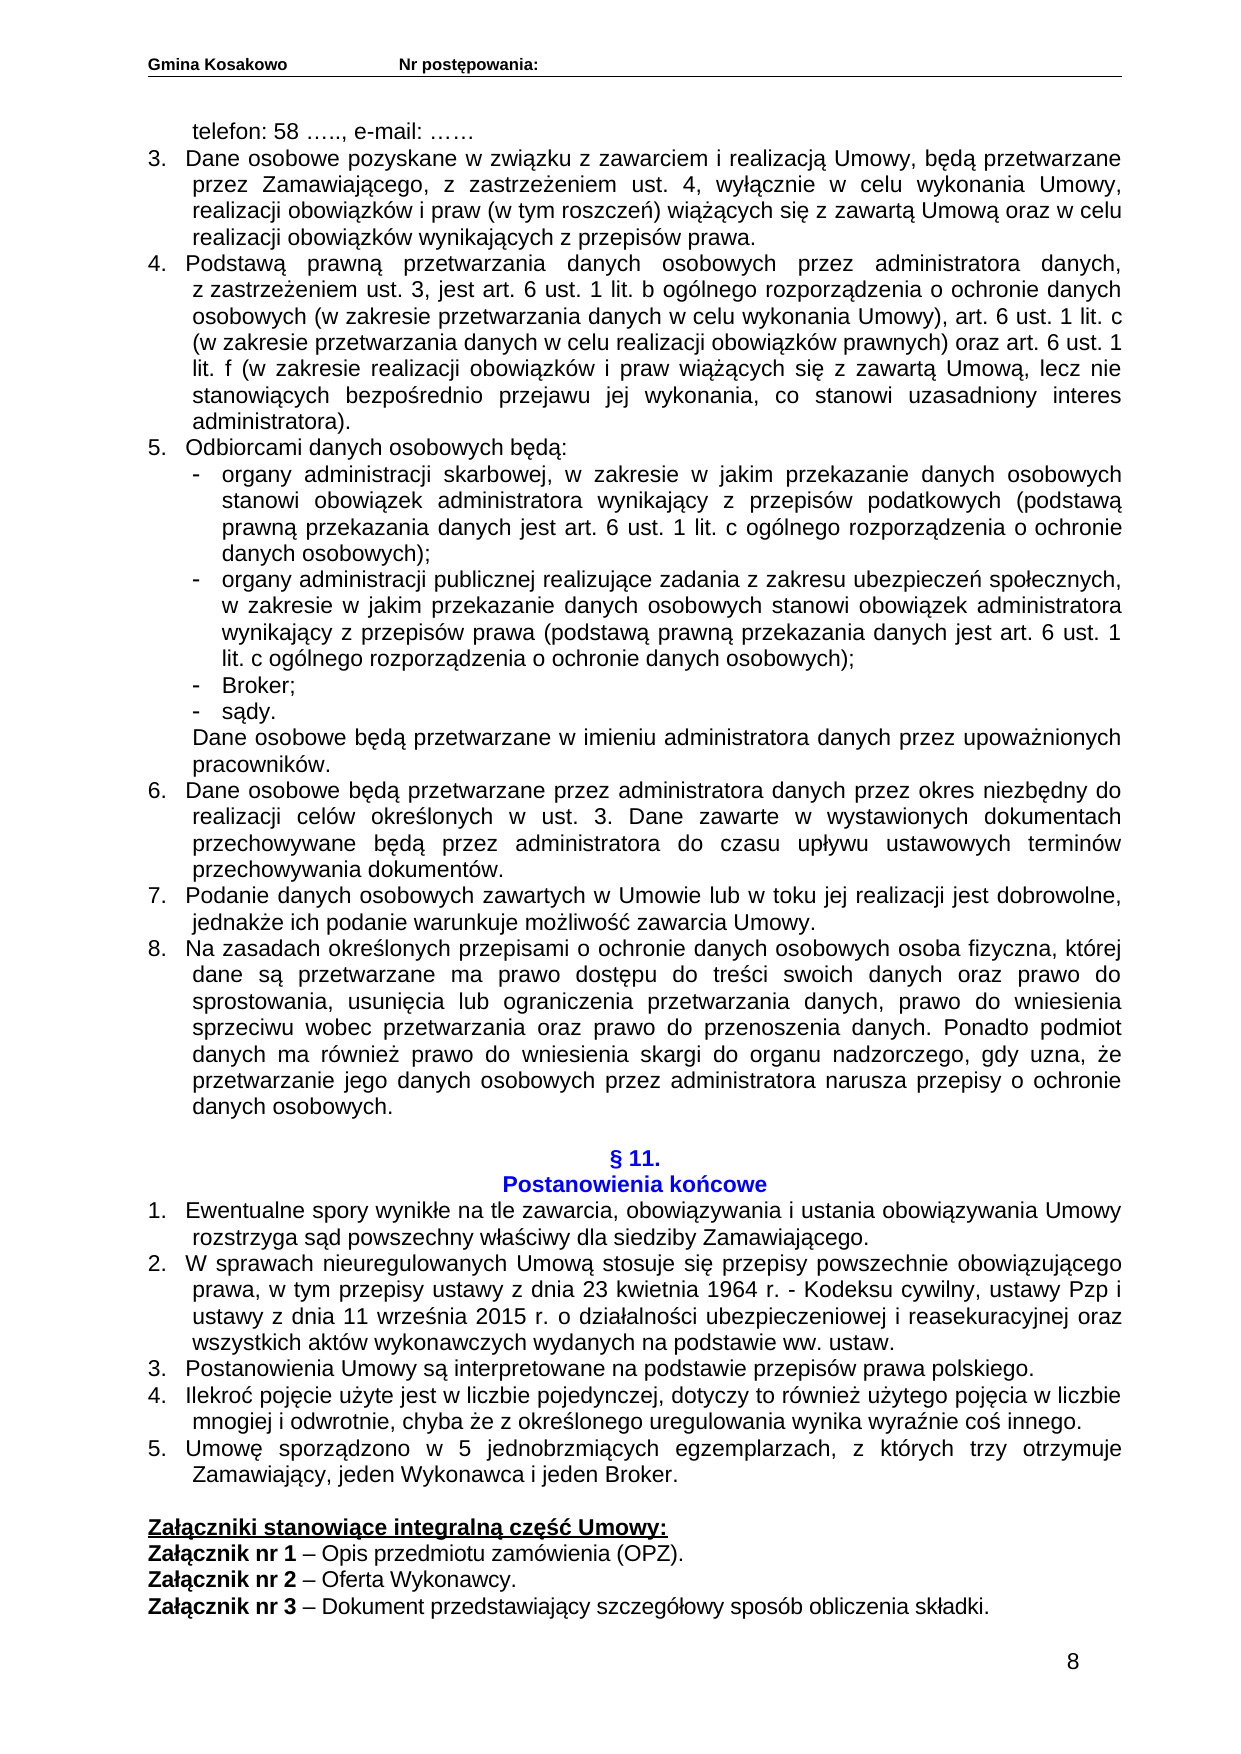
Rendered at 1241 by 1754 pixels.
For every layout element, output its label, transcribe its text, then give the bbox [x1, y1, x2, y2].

text telefon: 58 ….., e-mail: …… [192, 118, 1122, 144]
text Załącznik nr 3 – Dokument przedstawiający szczegółowy sposób obliczenia składki. [148, 1593, 1122, 1619]
list Odbiorcami danych osobowych będą: [148, 434, 1122, 461]
text Dane osobowe będą przetwarzane w imieniu administratora danych przez upoważnionych pracowników. [192, 724, 1122, 777]
list Ilekroć pojęcie użyte jest w liczbie pojedynczej, dotyczy to również użytego pojęcia w liczbie mnogiej i odwrotnie, chyba że z określonego uregulowania wynika wyraźnie coś innego. [148, 1382, 1122, 1434]
list Ewentualne spory wynikłe na tle zawarcia, obowiązywania i ustania obowiązywania Umowy rozstrzyga sąd powszechny właściwy dla siedziby Zamawiającego. [148, 1197, 1122, 1250]
text Załącznik nr 1 – Opis przedmiotu zamówienia (OPZ). [148, 1540, 1122, 1566]
list Dane osobowe pozyskane w związku z zawarciem i realizacją Umowy, będą przetwarzane przez Zamawiającego, z zastrzeżeniem ust. 4, wyłącznie w celu wykonania Umowy, realizacji obowiązków i praw (w tym roszczeń) wiążących się z zawartą Umową oraz w celu realizacji obowiązków wynikających z przepisów prawa. [148, 144, 1122, 250]
list Podstawą prawną przetwarzania danych osobowych przez administratora danych, z zastrzeżeniem ust. 3, jest art. 6 ust. 1 lit. b ogólnego rozporządzenia o ochronie danych osobowych (w zakresie przetwarzania danych w celu wykonania Umowy), art. 6 ust. 1 lit. c (w zakresie przetwarzania danych w celu realizacji obowiązków prawnych) oraz art. 6 ust. 1 lit. f (w zakresie realizacji obowiązków i praw wiążących się z zawartą Umową, lecz nie stanowiących bezpośrednio przejawu jej wykonania, co stanowi uzasadniony interes administratora). [148, 250, 1122, 434]
list Dane osobowe będą przetwarzane przez administratora danych przez okres niezbędny do realizacji celów określonych w ust. 3. Dane zawarte w wystawionych dokumentach przechowywane będą przez administratora do czasu upływu ustawowych terminów przechowywania dokumentów. [148, 777, 1122, 882]
text Załącznik nr 2 – Oferta Wykonawcy. [148, 1566, 1122, 1593]
list Podanie danych osobowych zawartych w Umowie lub w toku jej realizacji jest dobrowolne, jednakże ich podanie warunkuje możliwość zawarcia Umowy. [148, 882, 1122, 935]
list Umowę sporządzono w 5 jednobrzmiących egzemplarzach, z których trzy otrzymuje Zamawiający, jeden Wykonawca i jeden Broker. [148, 1434, 1122, 1487]
list organy administracji skarbowej, w zakresie w jakim przekazanie danych osobowych stanowi obowiązek administratora wynikający z przepisów podatkowych (podstawą prawną przekazania danych jest art. 6 ust. 1 lit. c ogólnego rozporządzenia o ochronie danych osobowych); [192, 461, 1122, 566]
text Załączniki stanowiące integralną część Umowy: [148, 1513, 1122, 1540]
list Broker; [192, 672, 1122, 698]
list sądy. [192, 698, 1122, 724]
list W sprawach nieuregulowanych Umową stosuje się przepisy powszechnie obowiązującego prawa, w tym przepisy ustawy z dnia 23 kwietnia 1964 r. - Kodeksu cywilny, ustawy Pzp i ustawy z dnia 11 września 2015 r. o działalności ubezpieczeniowej i reasekuracyjnej oraz wszystkich aktów wykonawczych wydanych na podstawie ww. ustaw. [148, 1250, 1122, 1355]
list organy administracji publicznej realizujące zadania z zakresu ubezpieczeń społecznych, w zakresie w jakim przekazanie danych osobowych stanowi obowiązek administratora wynikający z przepisów prawa (podstawą prawną przekazania danych jest art. 6 ust. 1 lit. c ogólnego rozporządzenia o ochronie danych osobowych); [192, 566, 1122, 672]
text § 11. [148, 1144, 1122, 1171]
text Postanowienia końcowe [148, 1171, 1122, 1197]
list Na zasadach określonych przepisami o ochronie danych osobowych osoba fizyczna, której dane są przetwarzane ma prawo dostępu do treści swoich danych oraz prawo do sprostowania, usunięcia lub ograniczenia przetwarzania danych, prawo do wniesienia sprzeciwu wobec przetwarzania oraz prawo do przenoszenia danych. Ponadto podmiot danych ma również prawo do wniesienia skargi do organu nadzorczego, gdy uzna, że przetwarzanie jego danych osobowych przez administratora narusza przepisy o ochronie danych osobowych. [148, 935, 1122, 1119]
list Postanowienia Umowy są interpretowane na podstawie przepisów prawa polskiego. [148, 1355, 1122, 1382]
